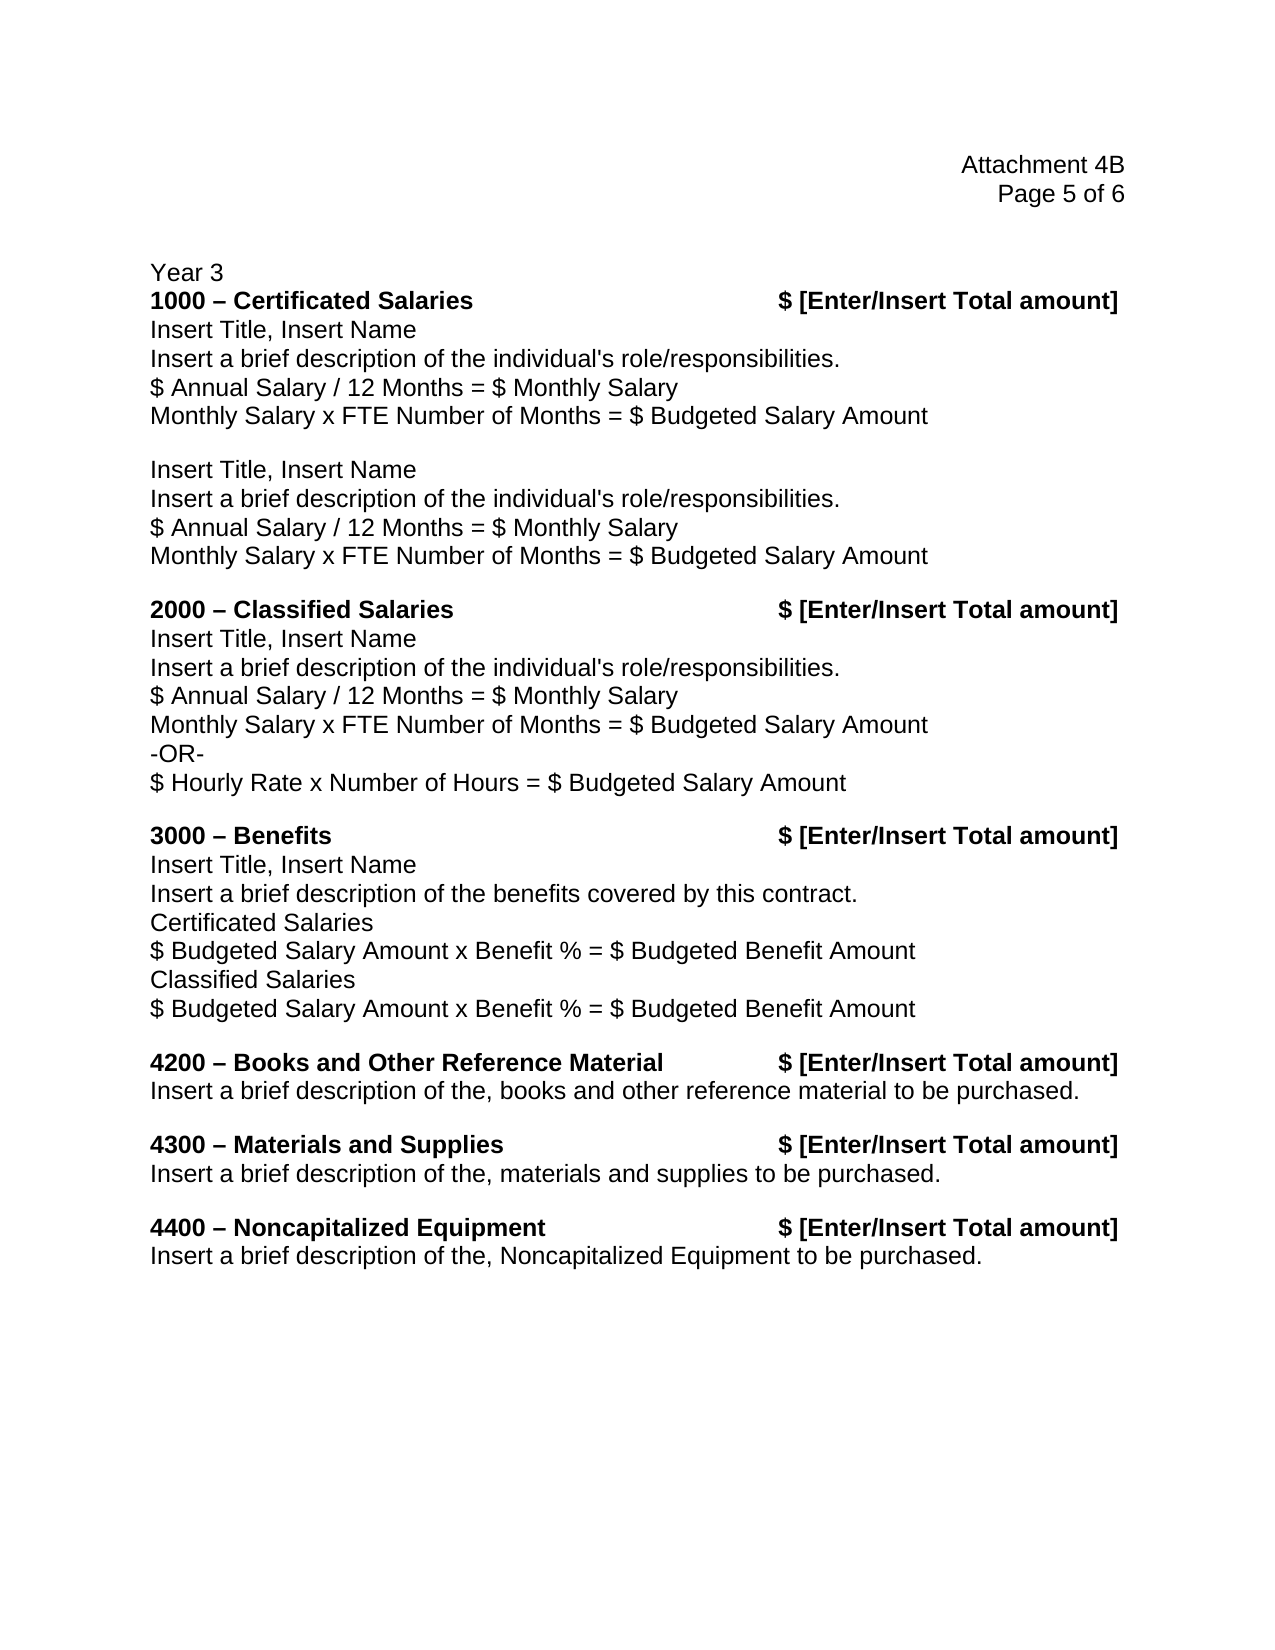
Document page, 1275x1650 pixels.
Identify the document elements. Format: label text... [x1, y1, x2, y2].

text 2000 – Classified Salaries $ [Enter/Insert Total amount] [150, 595, 1125, 624]
text -OR- [150, 739, 1125, 767]
text Insert a brief description of the individual's role/responsibilities. [150, 484, 1125, 512]
text Insert a brief description of the, Noncapitalized Equipment to be purchased. [150, 1241, 1125, 1270]
subtitle Year 3 [150, 257, 1125, 286]
text Insert a brief description of the individual's role/responsibilities. [150, 652, 1125, 681]
text $ Annual Salary / 12 Months = $ Monthly Salary [150, 512, 1125, 541]
text Classified Salaries [150, 965, 1125, 994]
text $ Budgeted Salary Amount x Benefit % = $ Budgeted Benefit Amount [150, 994, 1125, 1022]
text 4400 – Noncapitalized Equipment $ [Enter/Insert Total amount] [150, 1212, 1125, 1241]
text Insert a brief description of the, materials and supplies to be purchased. [150, 1159, 1125, 1187]
text $ Annual Salary / 12 Months = $ Monthly Salary [150, 372, 1125, 401]
text 4200 – Books and Other Reference Material $ [Enter/Insert Total amount] [150, 1047, 1125, 1076]
text Attachment 4B [150, 150, 1125, 179]
text Insert Title, Insert Name [150, 624, 1125, 652]
text 1000 – Certificated Salaries $ [Enter/Insert Total amount] [150, 286, 1125, 315]
text Monthly Salary x FTE Number of Months = $ Budgeted Salary Amount [150, 401, 1125, 430]
text Page 5 of 6 [150, 179, 1125, 207]
text Insert Title, Insert Name [150, 315, 1125, 344]
text Monthly Salary x FTE Number of Months = $ Budgeted Salary Amount [150, 710, 1125, 739]
text 3000 – Benefits $ [Enter/Insert Total amount] [150, 821, 1125, 850]
text Monthly Salary x FTE Number of Months = $ Budgeted Salary Amount [150, 541, 1125, 570]
text $ Budgeted Salary Amount x Benefit % = $ Budgeted Benefit Amount [150, 936, 1125, 965]
text Insert Title, Insert Name [150, 850, 1125, 879]
text Insert Title, Insert Name [150, 455, 1125, 484]
text Certificated Salaries [150, 907, 1125, 936]
text $ Hourly Rate x Number of Hours = $ Budgeted Salary Amount [150, 767, 1125, 796]
text $ Annual Salary / 12 Months = $ Monthly Salary [150, 681, 1125, 710]
text 4300 – Materials and Supplies $ [Enter/Insert Total amount] [150, 1130, 1125, 1159]
text Insert a brief description of the, books and other reference material to be purchased. [150, 1076, 1125, 1105]
text Insert a brief description of the individual's role/responsibilities. [150, 344, 1125, 372]
text Insert a brief description of the benefits covered by this contract. [150, 879, 1125, 907]
